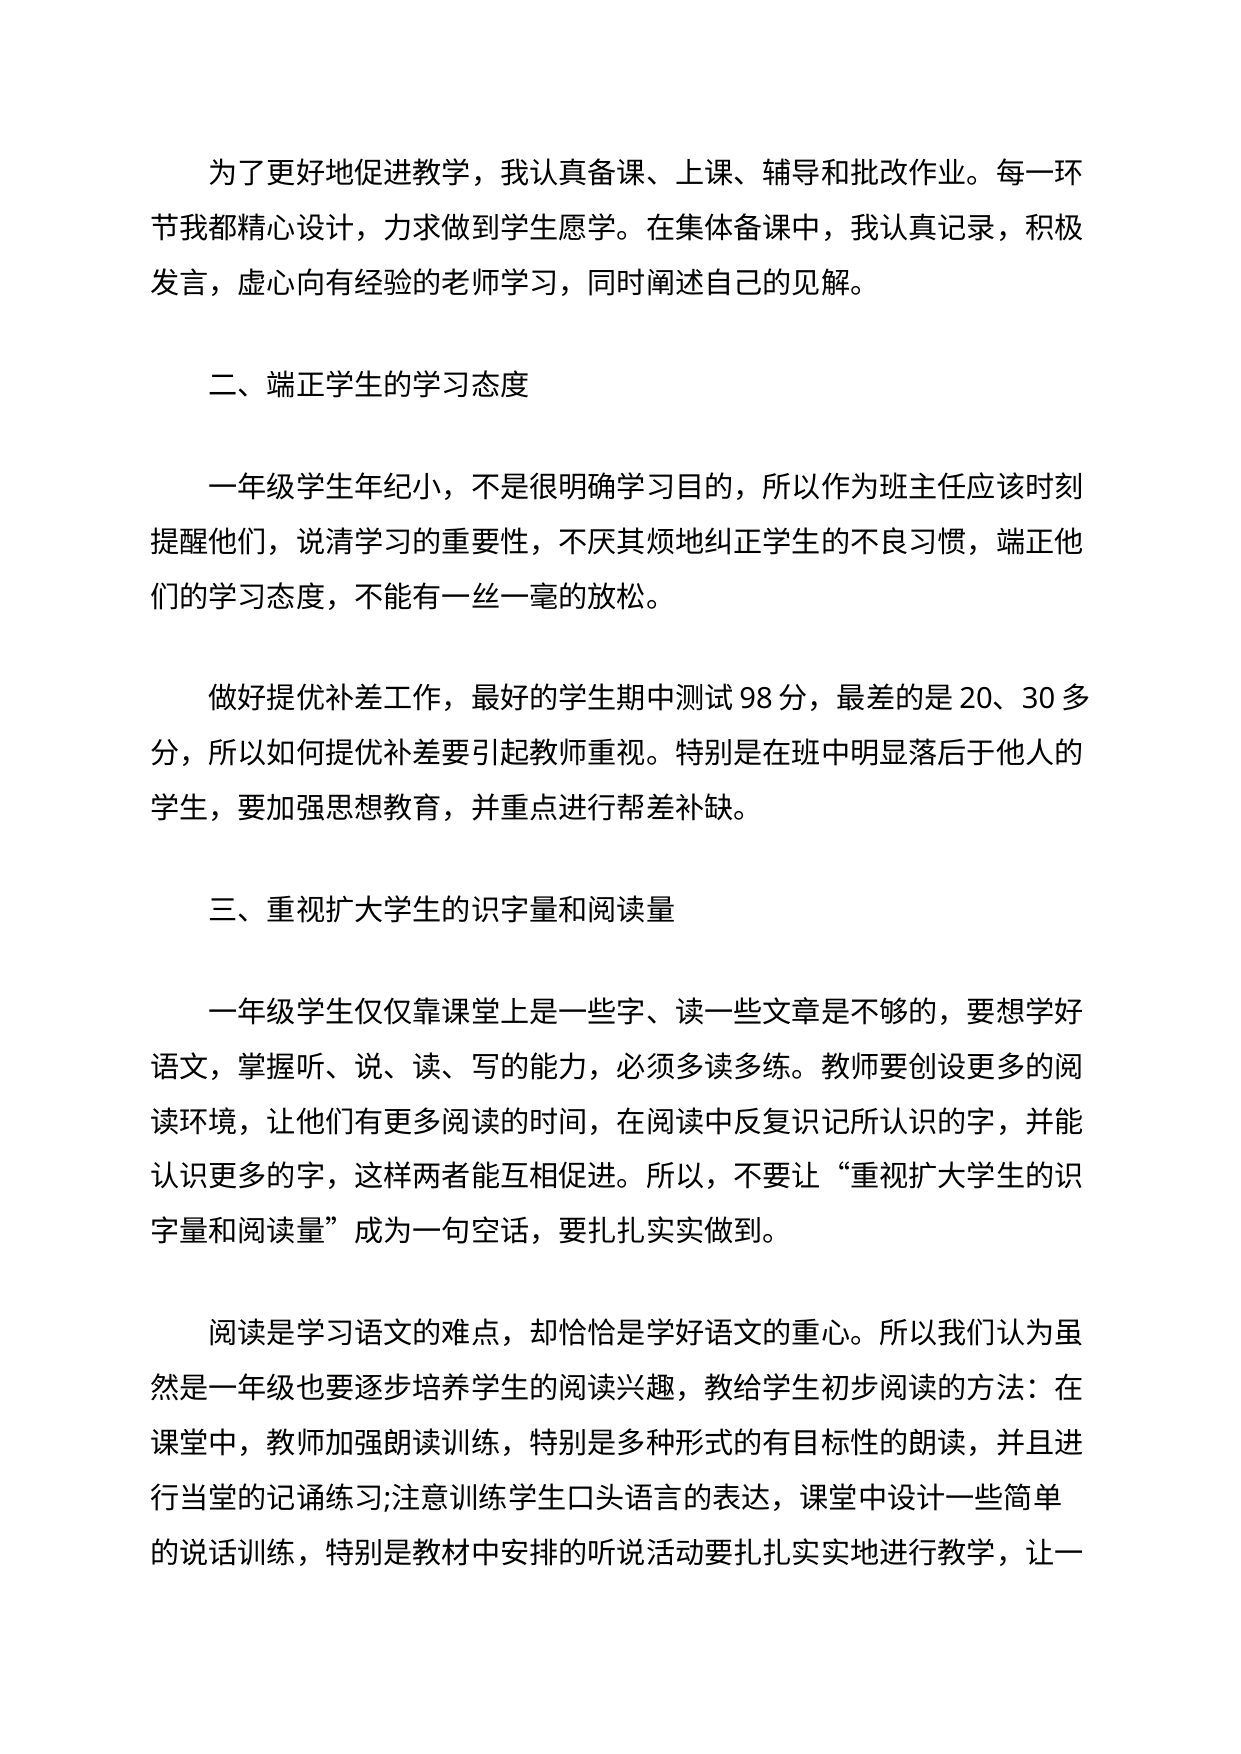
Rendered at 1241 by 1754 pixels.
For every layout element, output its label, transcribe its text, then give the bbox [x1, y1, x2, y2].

text 二、端正学生的学习态度 [150, 362, 1090, 404]
text 做好提优补差工作，最好的学生期中测试98分，最差的是20、30多分，所以如何提优补差要引起教师重视。特别是在班中明显落后于他人的学生，要加强思想教育，并重点进行帮差补缺。 [150, 675, 1090, 827]
text 一年级学生年纪小，不是很明确学习目的，所以作为班主任应该时刻提醒他们，说清学习的重要性，不厌其烦地纠正学生的不良习惯，端正他们的学习态度，不能有一丝一毫的放松。 [150, 463, 1090, 615]
text 一年级学生仅仅靠课堂上是一些字、读一些文章是不够的，要想学好语文，掌握听、说、读、写的能力，必须多读多练。教师要创设更多的阅读环境，让他们有更多阅读的时间，在阅读中反复识记所认识的字，并能认识更多的字，这样两者能互相促进。所以，不要让“重视扩大学生的识字量和阅读量”成为一句空话，要扎扎实实做到。 [150, 988, 1090, 1250]
text 为了更好地促进教学，我认真备课、上课、辅导和批改作业。每一环节我都精心设计，力求做到学生愿学。在集体备课中，我认真记录，积极发言，虚心向有经验的老师学习，同时阐述自己的见解。 [150, 150, 1090, 302]
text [150, 1310, 1090, 1572]
text 三、重视扩大学生的识字量和阅读量 [150, 887, 1090, 929]
